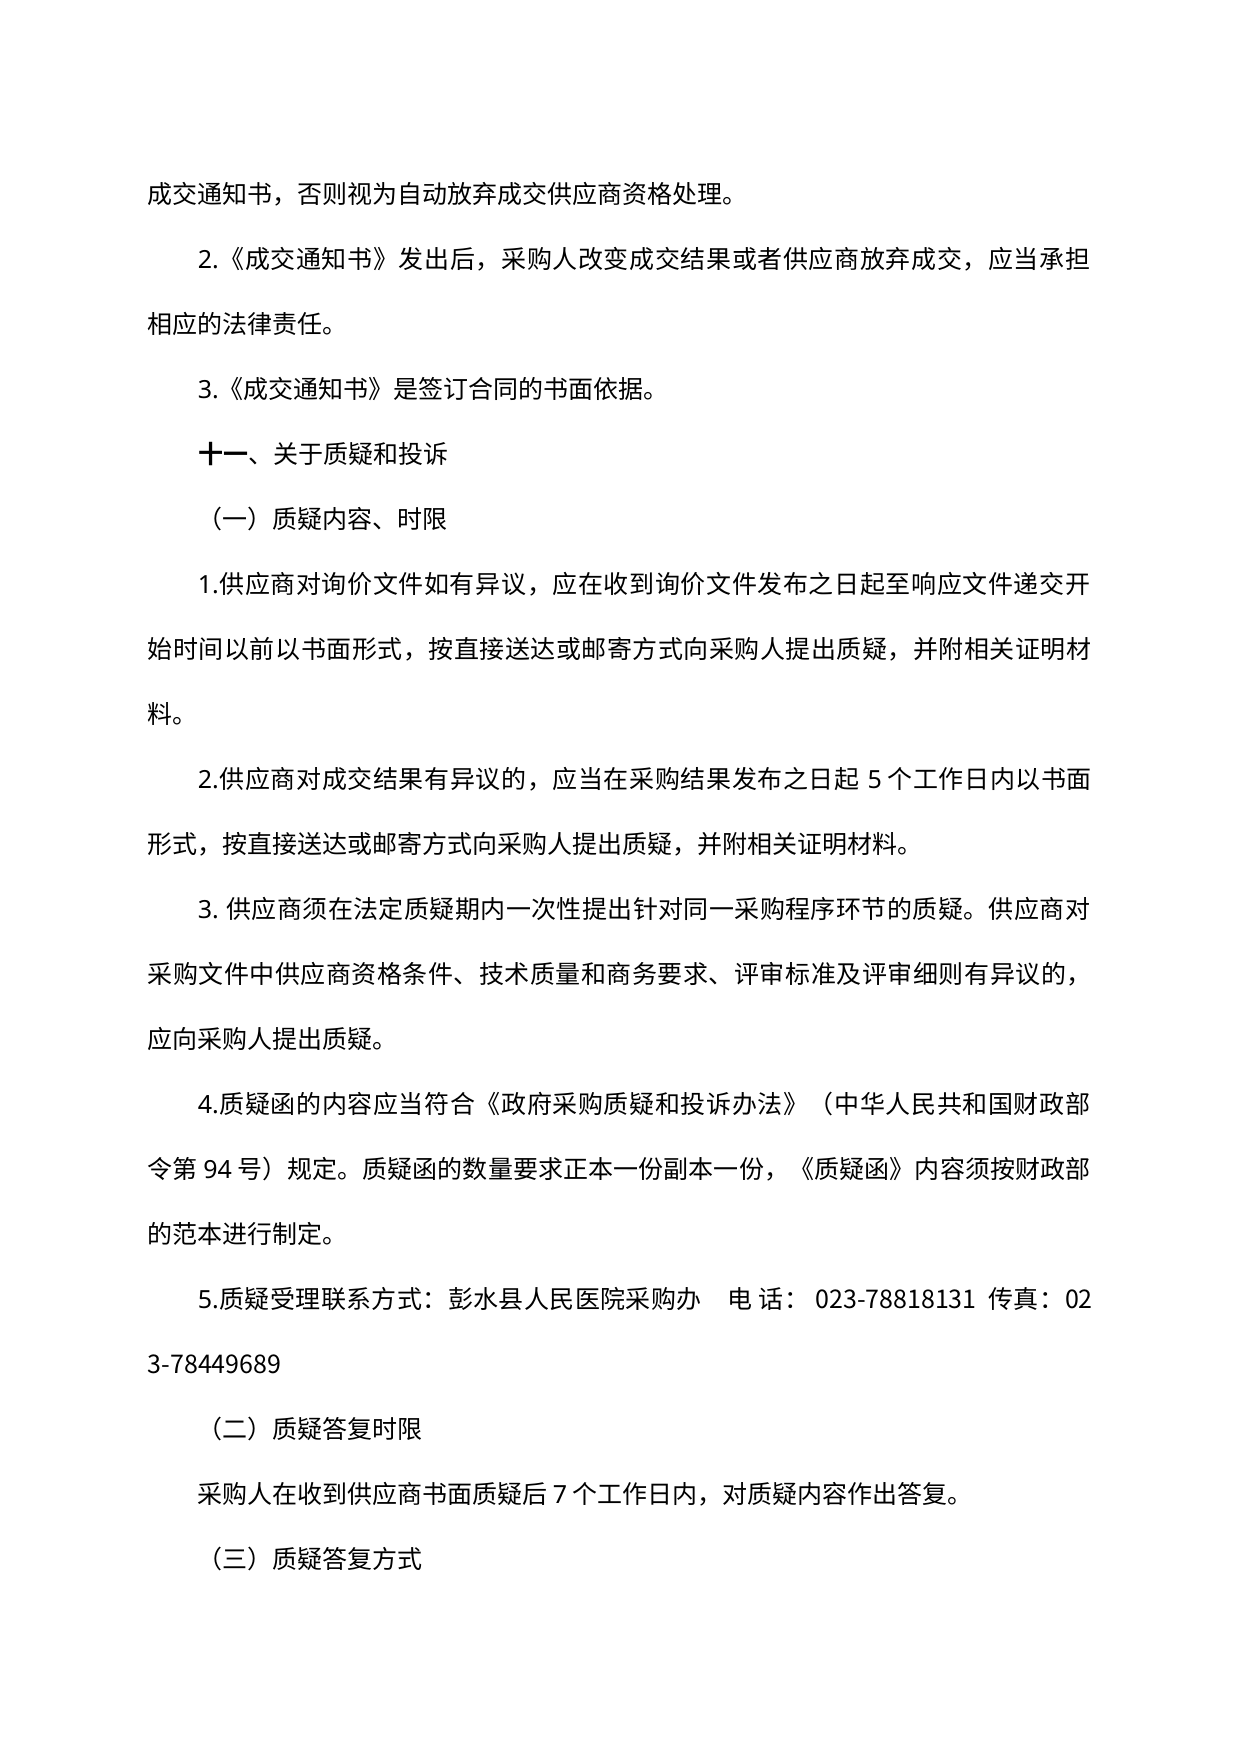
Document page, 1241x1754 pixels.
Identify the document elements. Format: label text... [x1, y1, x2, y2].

text （一）质疑内容、时限 [148, 486, 1092, 551]
text 2.供应商对成交结果有异议的，应当在采购结果发布之日起5个工作日内以书面形式，按直接送达或邮寄方式向采购人提出质疑，并附相关证明材料。 [148, 746, 1092, 876]
text （三）质疑答复方式 [148, 1526, 1092, 1591]
text 3. 供应商须在法定质疑期内一次性提出针对同一采购程序环节的质疑。供应商对采购文件中供应商资格条件、技术质量和商务要求、评审标准及评审细则有异议的，应向采购人提出质疑。 [148, 876, 1092, 1071]
text 十一、关于质疑和投诉 [148, 421, 1092, 486]
text 4.质疑函的内容应当符合《政府采购质疑和投诉办法》（中华人民共和国财政部令第94号）规定。质疑函的数量要求正本一份副本一份，《质疑函》内容须按财政部的范本进行制定。 [148, 1071, 1092, 1266]
text 2.《成交通知书》发出后，采购人改变成交结果或者供应商放弃成交，应当承担相应的法律责任。 [148, 226, 1092, 356]
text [148, 161, 1092, 226]
text 1.供应商对询价文件如有异议，应在收到询价文件发布之日起至响应文件递交开始时间以前以书面形式，按直接送达或邮寄方式向采购人提出质疑，并附相关证明材料。 [148, 551, 1092, 746]
text 采购人在收到供应商书面质疑后7个工作日内，对质疑内容作出答复。 [148, 1461, 1092, 1526]
text 3.《成交通知书》是签订合同的书面依据。 [148, 356, 1092, 421]
text （二）质疑答复时限 [148, 1396, 1092, 1461]
text 5.质疑受理联系方式：彭水县人民医院采购办 电 话： 023-78818131 传真：023-78449689 [148, 1266, 1092, 1396]
